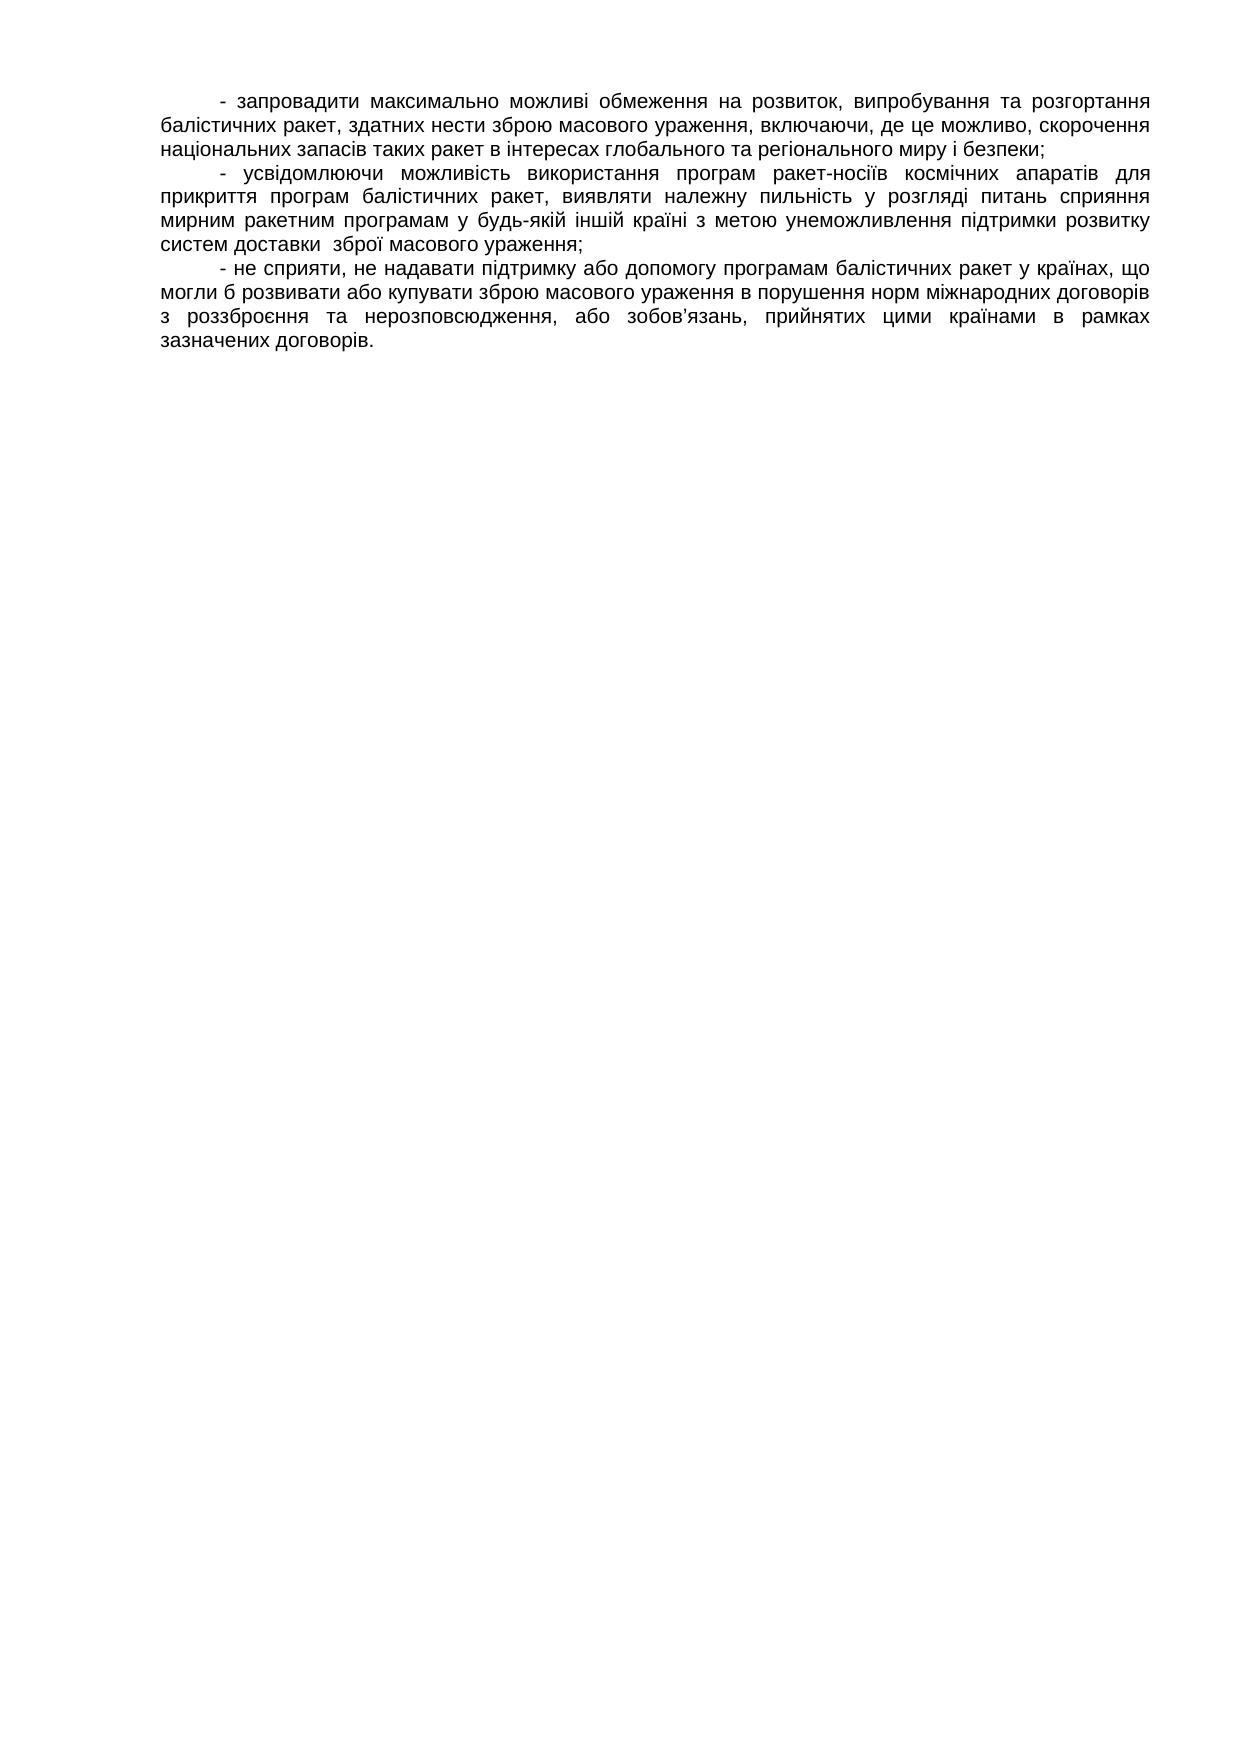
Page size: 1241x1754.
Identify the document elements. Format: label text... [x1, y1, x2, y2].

text - усвідомлюючи можливість використання програм ракет-носіїв космічних апаратів для прикриття програм балістичних ракет, виявляти належну пильність у розгляді питань сприяння мирним ракетним програмам у будь-якій іншій країні з метою унеможливлення підтримки розвитку систем доставки зброї масового ураження; [160, 160, 1152, 256]
text - не сприяти, не надавати підтримку або допомогу програмам балістичних ракет у країнах, що могли б розвивати або купувати зброю масового ураження в порушення норм міжнародних договорів з роззброєння та нерозповсюдження, або зобов’язань, прийнятих цими країнами в рамках зазначених договорів. [160, 256, 1152, 352]
text - запровадити максимально можливі обмеження на розвиток, випробування та розгортання балістичних ракет, здатних нести зброю масового ураження, включаючи, де це можливо, скорочення національних запасів таких ракет в інтересах глобального та регіонального миру і безпеки; [160, 88, 1152, 160]
